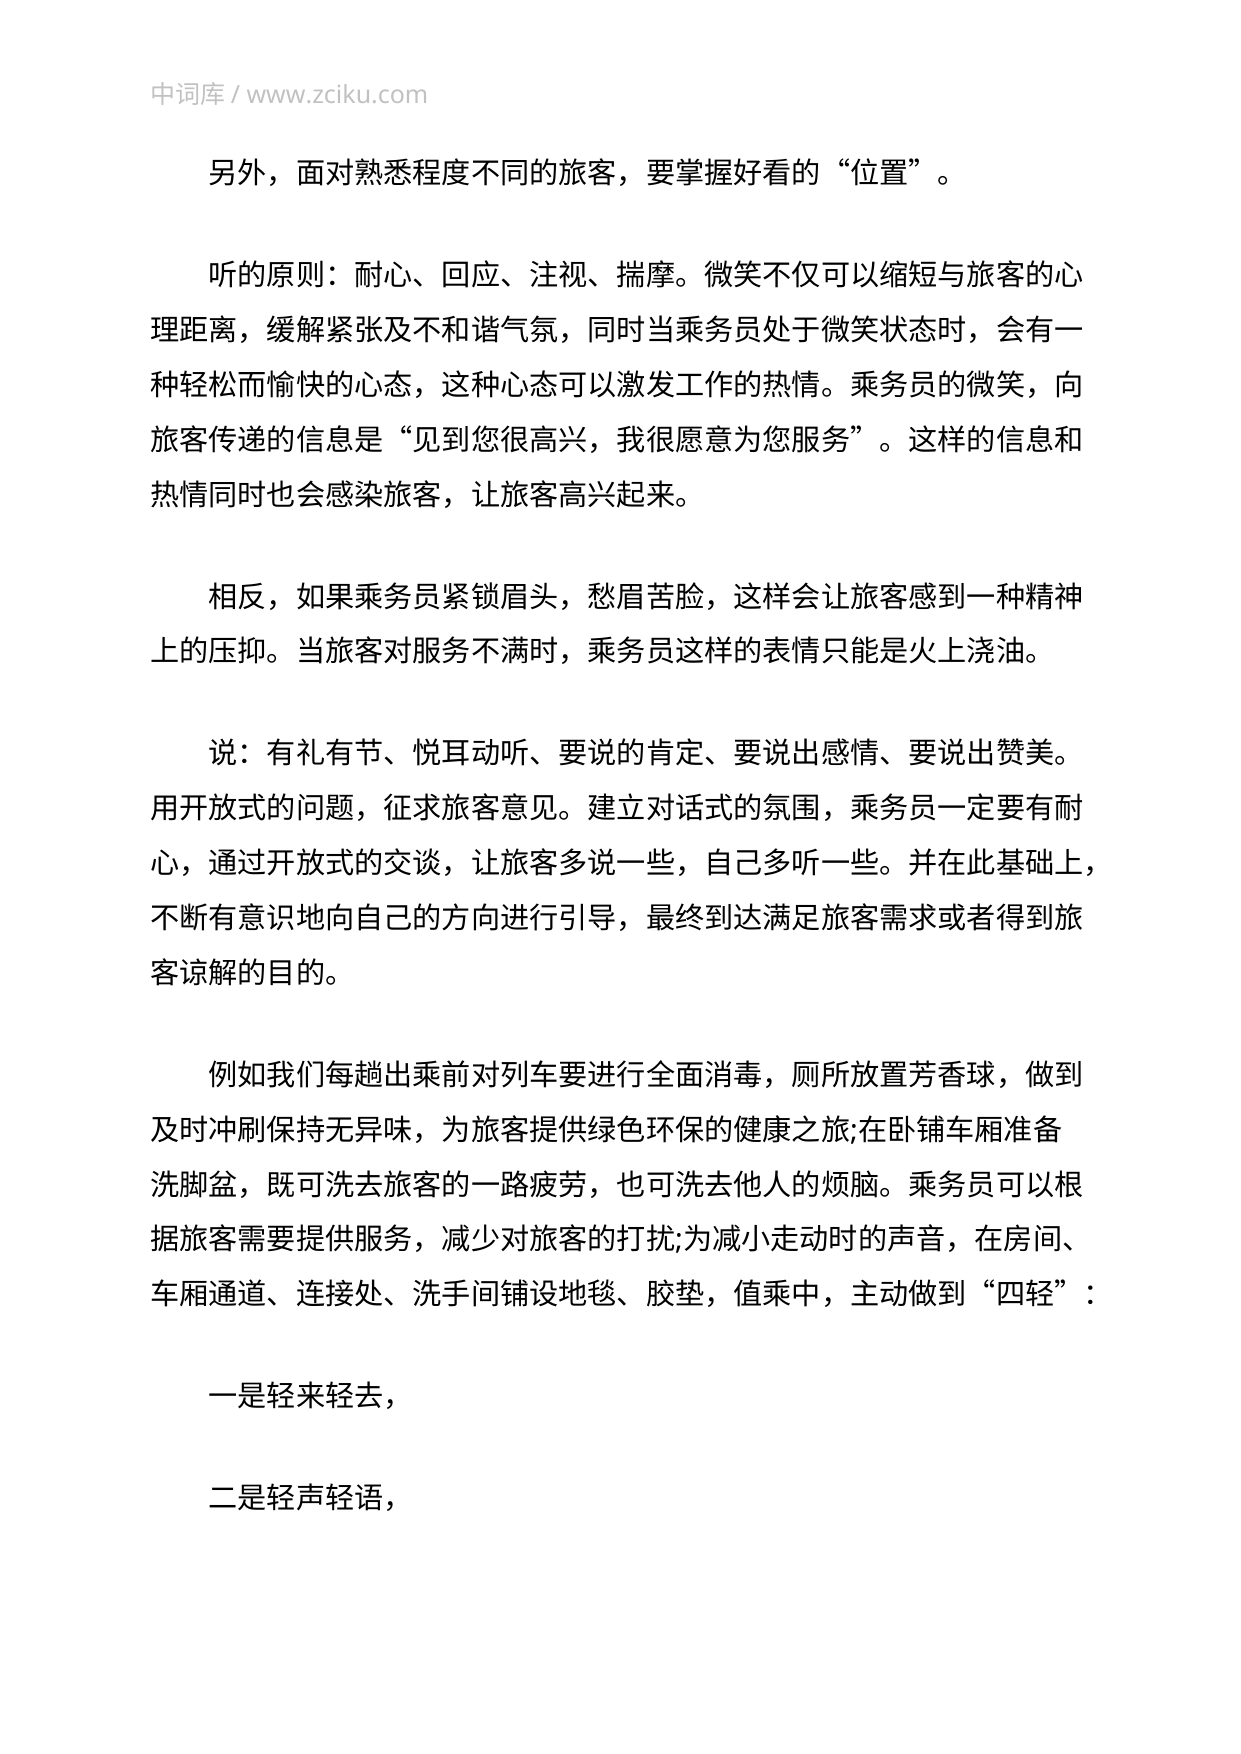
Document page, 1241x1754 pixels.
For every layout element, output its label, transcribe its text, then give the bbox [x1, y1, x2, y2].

text 一是轻来轻去， [150, 1373, 1090, 1415]
text 另外，面对熟悉程度不同的旅客，要掌握好看的“位置”。 [150, 150, 1090, 192]
text 例如我们每趟出乘前对列车要进行全面消毒，厕所放置芳香球，做到及时冲刷保持无异味，为旅客提供绿色环保的健康之旅;在卧铺车厢准备洗脚盆，既可洗去旅客的一路疲劳，也可洗去他人的烦脑。乘务员可以根据旅客需要提供服务，减少对旅客的打扰;为减小走动时的声音，在房间、车厢通道、连接处、洗手间铺设地毯、胶垫，值乘中，主动做到“四轻”： [150, 1051, 1090, 1313]
text 二是轻声轻语， [150, 1474, 1090, 1517]
text 听的原则：耐心、回应、注视、揣摩。微笑不仅可以缩短与旅客的心理距离，缓解紧张及不和谐气氛，同时当乘务员处于微笑状态时，会有一种轻松而愉快的心态，这种心态可以激发工作的热情。乘务员的微笑，向旅客传递的信息是“见到您很高兴，我很愿意为您服务”。这样的信息和热情同时也会感染旅客，让旅客高兴起来。 [150, 252, 1090, 514]
text 说：有礼有节、悦耳动听、要说的肯定、要说出感情、要说出赞美。用开放式的问题，征求旅客意见。建立对话式的氛围，乘务员一定要有耐心，通过开放式的交谈，让旅客多说一些，自己多听一些。并在此基础上，不断有意识地向自己的方向进行引导，最终到达满足旅客需求或者得到旅客谅解的目的。 [150, 730, 1090, 992]
text 相反，如果乘务员紧锁眉头，愁眉苦脸，这样会让旅客感到一种精神上的压抑。当旅客对服务不满时，乘务员这样的表情只能是火上浇油。 [150, 573, 1090, 670]
